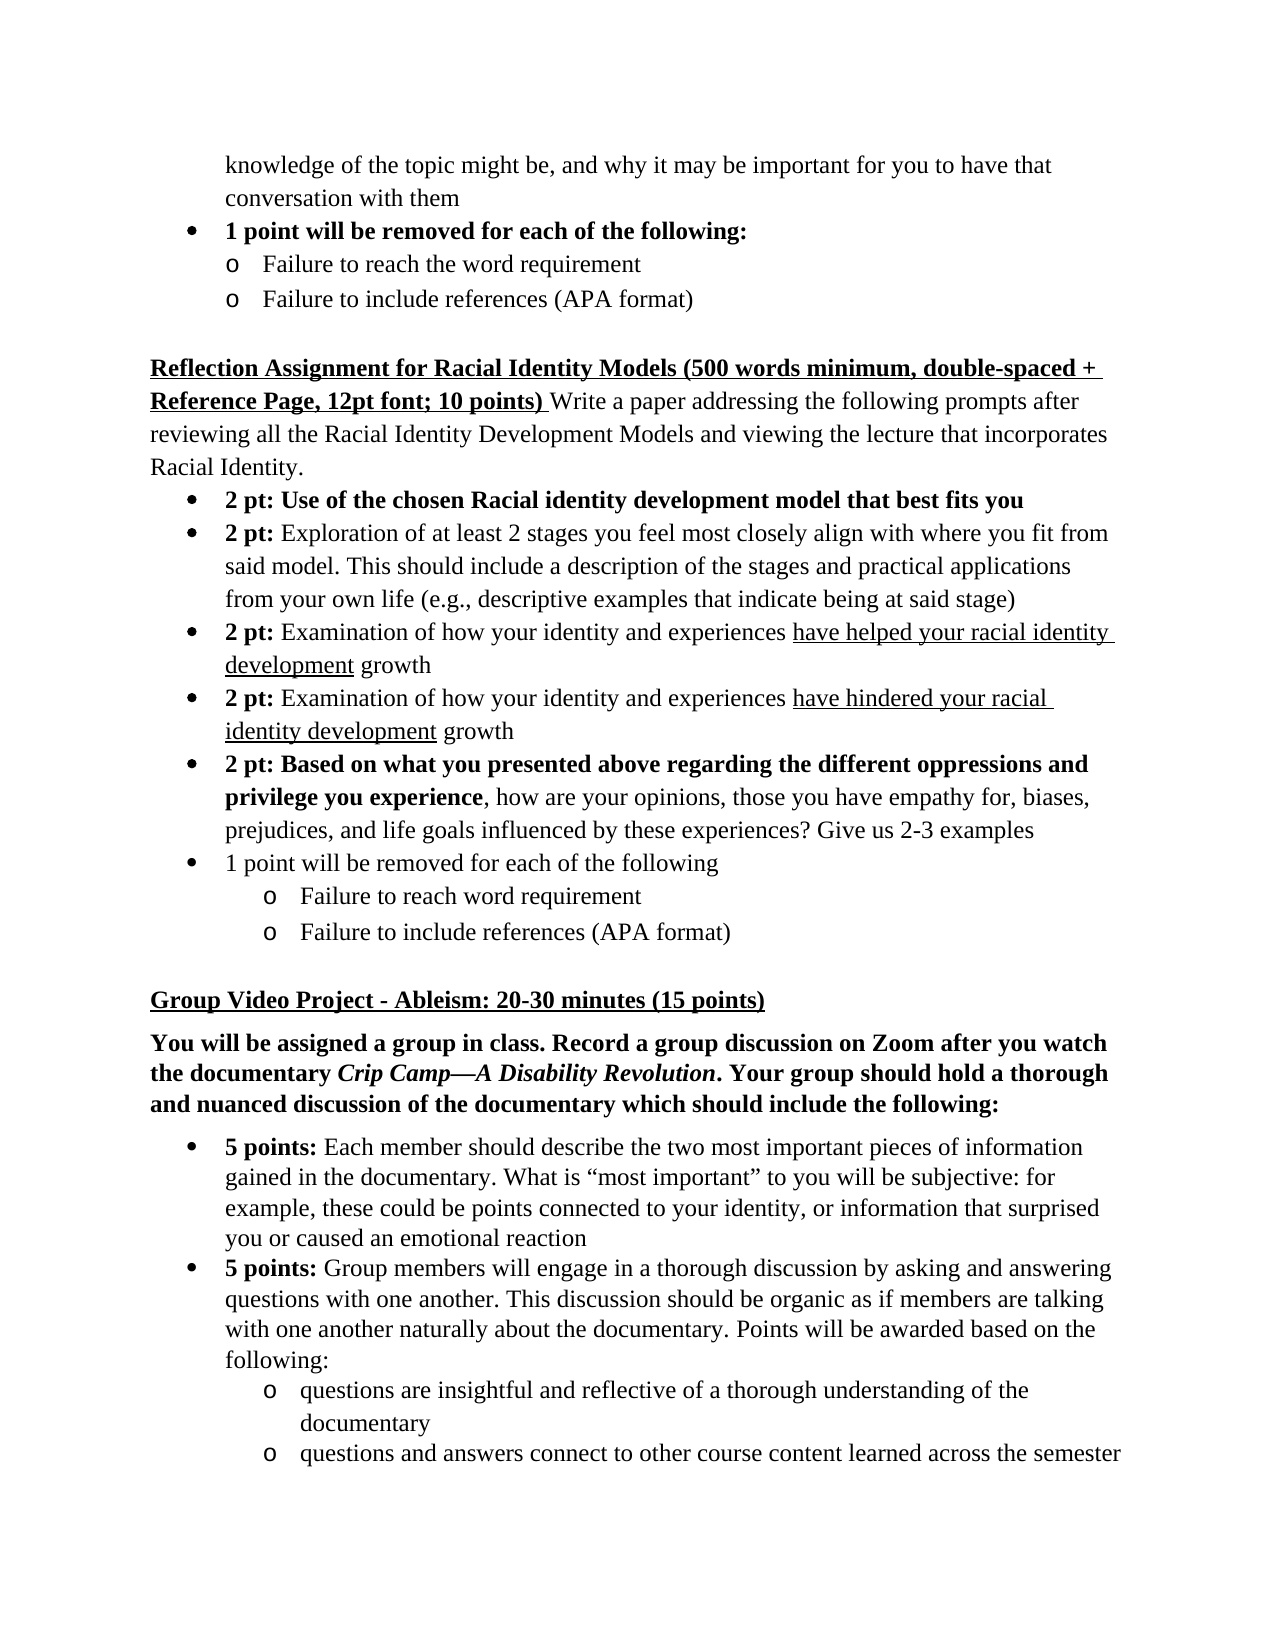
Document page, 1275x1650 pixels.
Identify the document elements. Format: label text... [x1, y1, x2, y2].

text Reflection Assignment for Racial Identity Models (500 words minimum, double-spaced + Reference Page, 12pt font; 10 points) Write a paper addressing the following prompts after reviewing all the Racial Identity Development Models and viewing the lecture that incorporates Racial Identity. [150, 353, 1121, 481]
list Failure to reach the word requirement [225, 249, 1125, 280]
list questions are insightful and reflective of a thorough understanding of the documentary [262, 1375, 1125, 1436]
list 1 point will be removed for each of the following: [187, 216, 1125, 245]
list 2 pt: Based on what you presented above regarding the different oppressions and privilege you experience, how are your opinions, those you have empathy for, biases, prejudices, and life goals influenced by these experiences? Give us 2-3 examples [187, 749, 1121, 844]
list questions and answers connect to other course content learned across the semester [262, 1438, 1125, 1469]
list Failure to reach word requirement [262, 881, 1125, 912]
list 5 points: Group members will engage in a thorough discussion by asking and answering questions with one another. This discussion should be organic as if members are talking with one another naturally about the documentary. Points will be awarded based on the following: [187, 1253, 1125, 1373]
text You will be assigned a group in class. Record a group discussion on Zoom after you watch the documentary Crip Camp—A Disability Revolution. Your group should hold a thorough and nuanced discussion of the documentary which should include the following: [150, 1028, 1125, 1118]
list 2 pt: Use of the chosen Racial identity development model that best fits you [187, 485, 1121, 514]
list Failure to include references (APA format) [262, 917, 1125, 947]
text Group Video Project - Ableism: 20-30 minutes (15 points) [150, 985, 1125, 1014]
list 2 pt: Examination of how your identity and experiences have helped your racial identity development growth [187, 617, 1121, 679]
list 1 point will be removed for each of the following [187, 848, 1125, 877]
list 2 pt: Examination of how your identity and experiences have hindered your racial identity development growth [187, 683, 1121, 745]
list 5 points: Each member should describe the two most important pieces of information gained in the documentary. What is “most important” to you will be subjective: for example, these could be points connected to your identity, or information that surprised you or caused an emotional reaction [187, 1132, 1125, 1252]
list 2 pt: Exploration of at least 2 stages you feel most closely align with where you fit from said model. This should include a description of the stages and practical applications from your own life (e.g., descriptive examples that indicate being at said stage) [187, 518, 1121, 613]
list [187, 150, 1125, 212]
list Failure to include references (APA format) [225, 284, 1125, 315]
